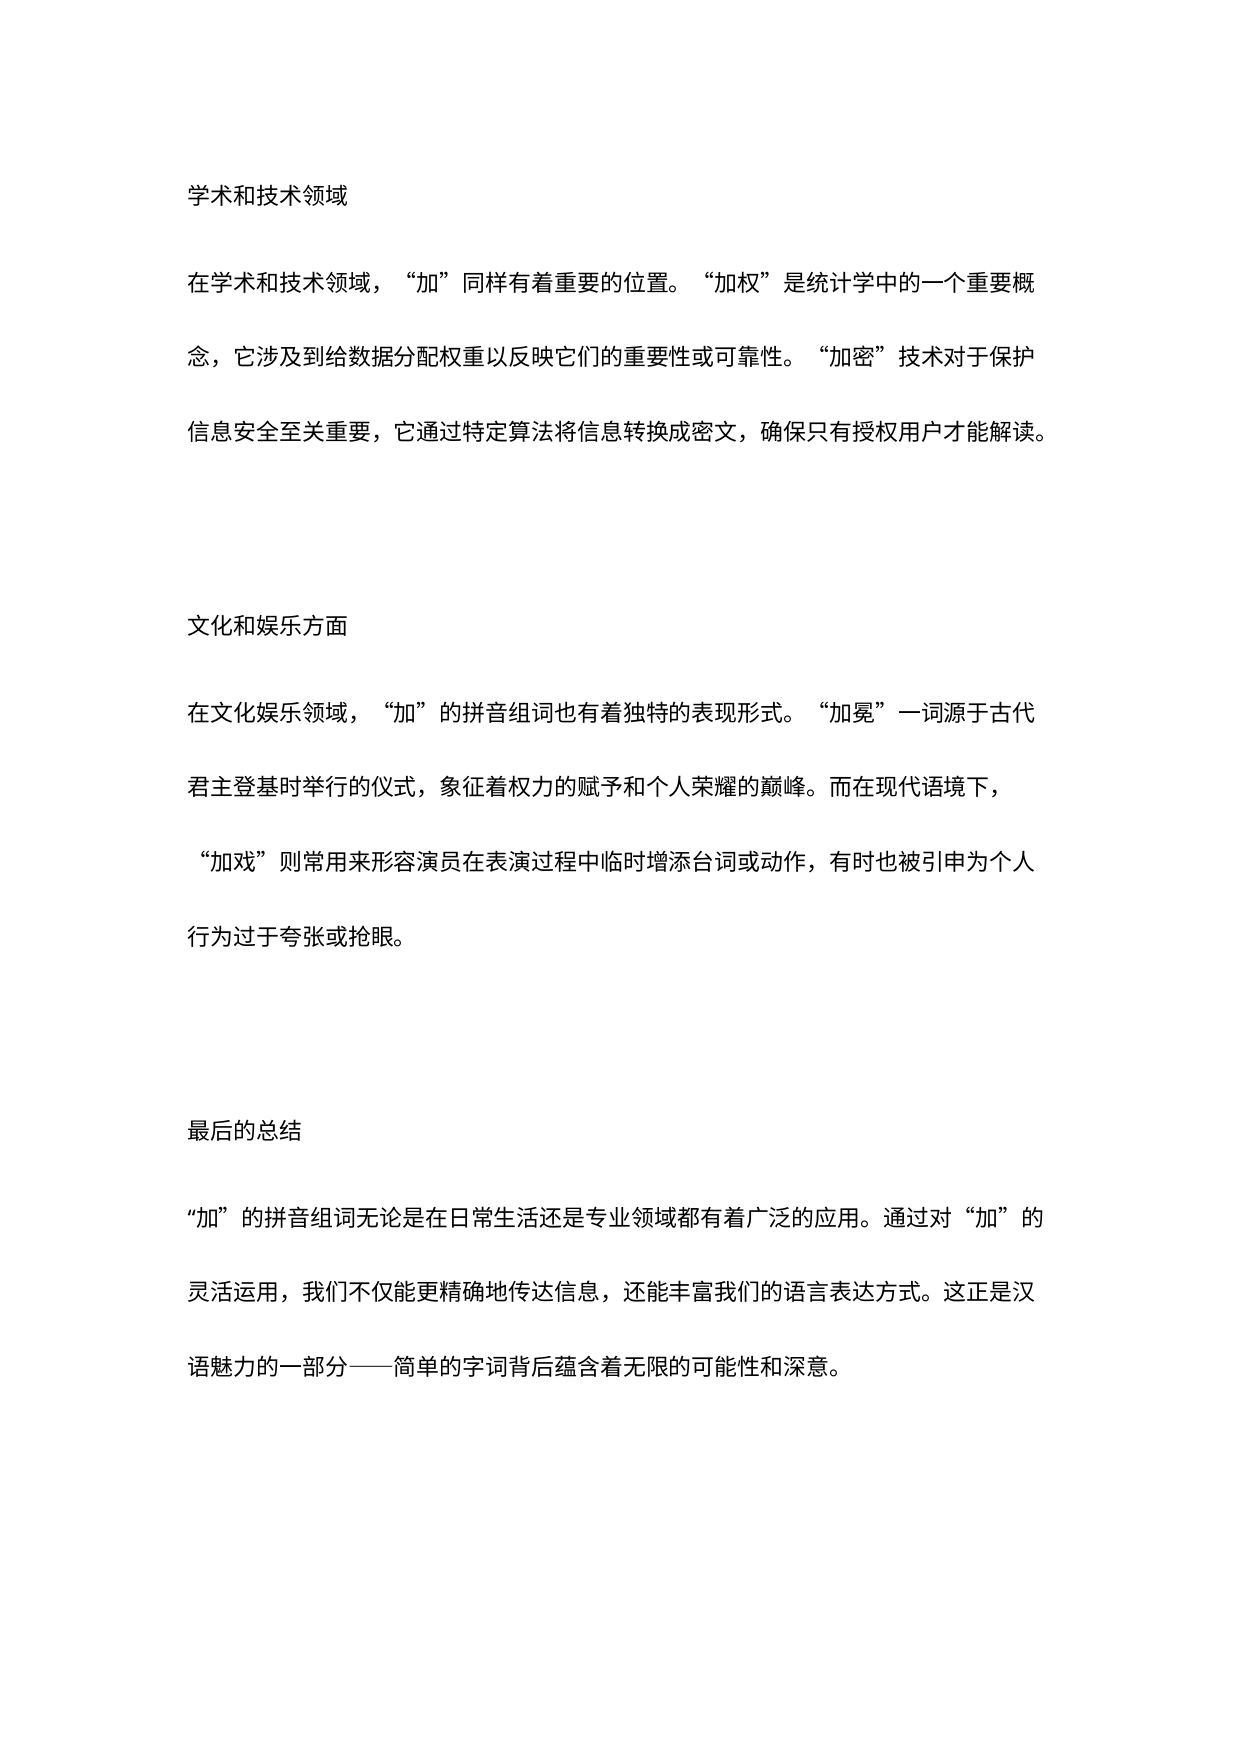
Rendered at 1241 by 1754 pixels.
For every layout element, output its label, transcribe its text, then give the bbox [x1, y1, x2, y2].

text 学术和技术领域 [187, 162, 1053, 227]
text “加”的拼音组词无论是在日常生活还是专业领域都有着广泛的应用。通过对“加”的灵活运用，我们不仅能更精确地传达信息，还能丰富我们的语言表达方式。这正是汉语魅力的一部分——简单的字词背后蕴含着无限的可能性和深意。 [187, 1184, 1053, 1398]
text 最后的总结 [187, 1097, 1053, 1162]
text 在文化娱乐领域，“加”的拼音组词也有着独特的表现形式。“加冕”一词源于古代君主登基时举行的仪式，象征着权力的赋予和个人荣耀的巅峰。而在现代语境下，“加戏”则常用来形容演员在表演过程中临时增添台词或动作，有时也被引申为个人行为过于夸张或抢眼。 [187, 679, 1053, 968]
text 文化和娱乐方面 [187, 592, 1053, 657]
text 在学术和技术领域，“加”同样有着重要的位置。“加权”是统计学中的一个重要概念，它涉及到给数据分配权重以反映它们的重要性或可靠性。“加密”技术对于保护信息安全至关重要，它通过特定算法将信息转换成密文，确保只有授权用户才能解读。 [187, 248, 1053, 463]
